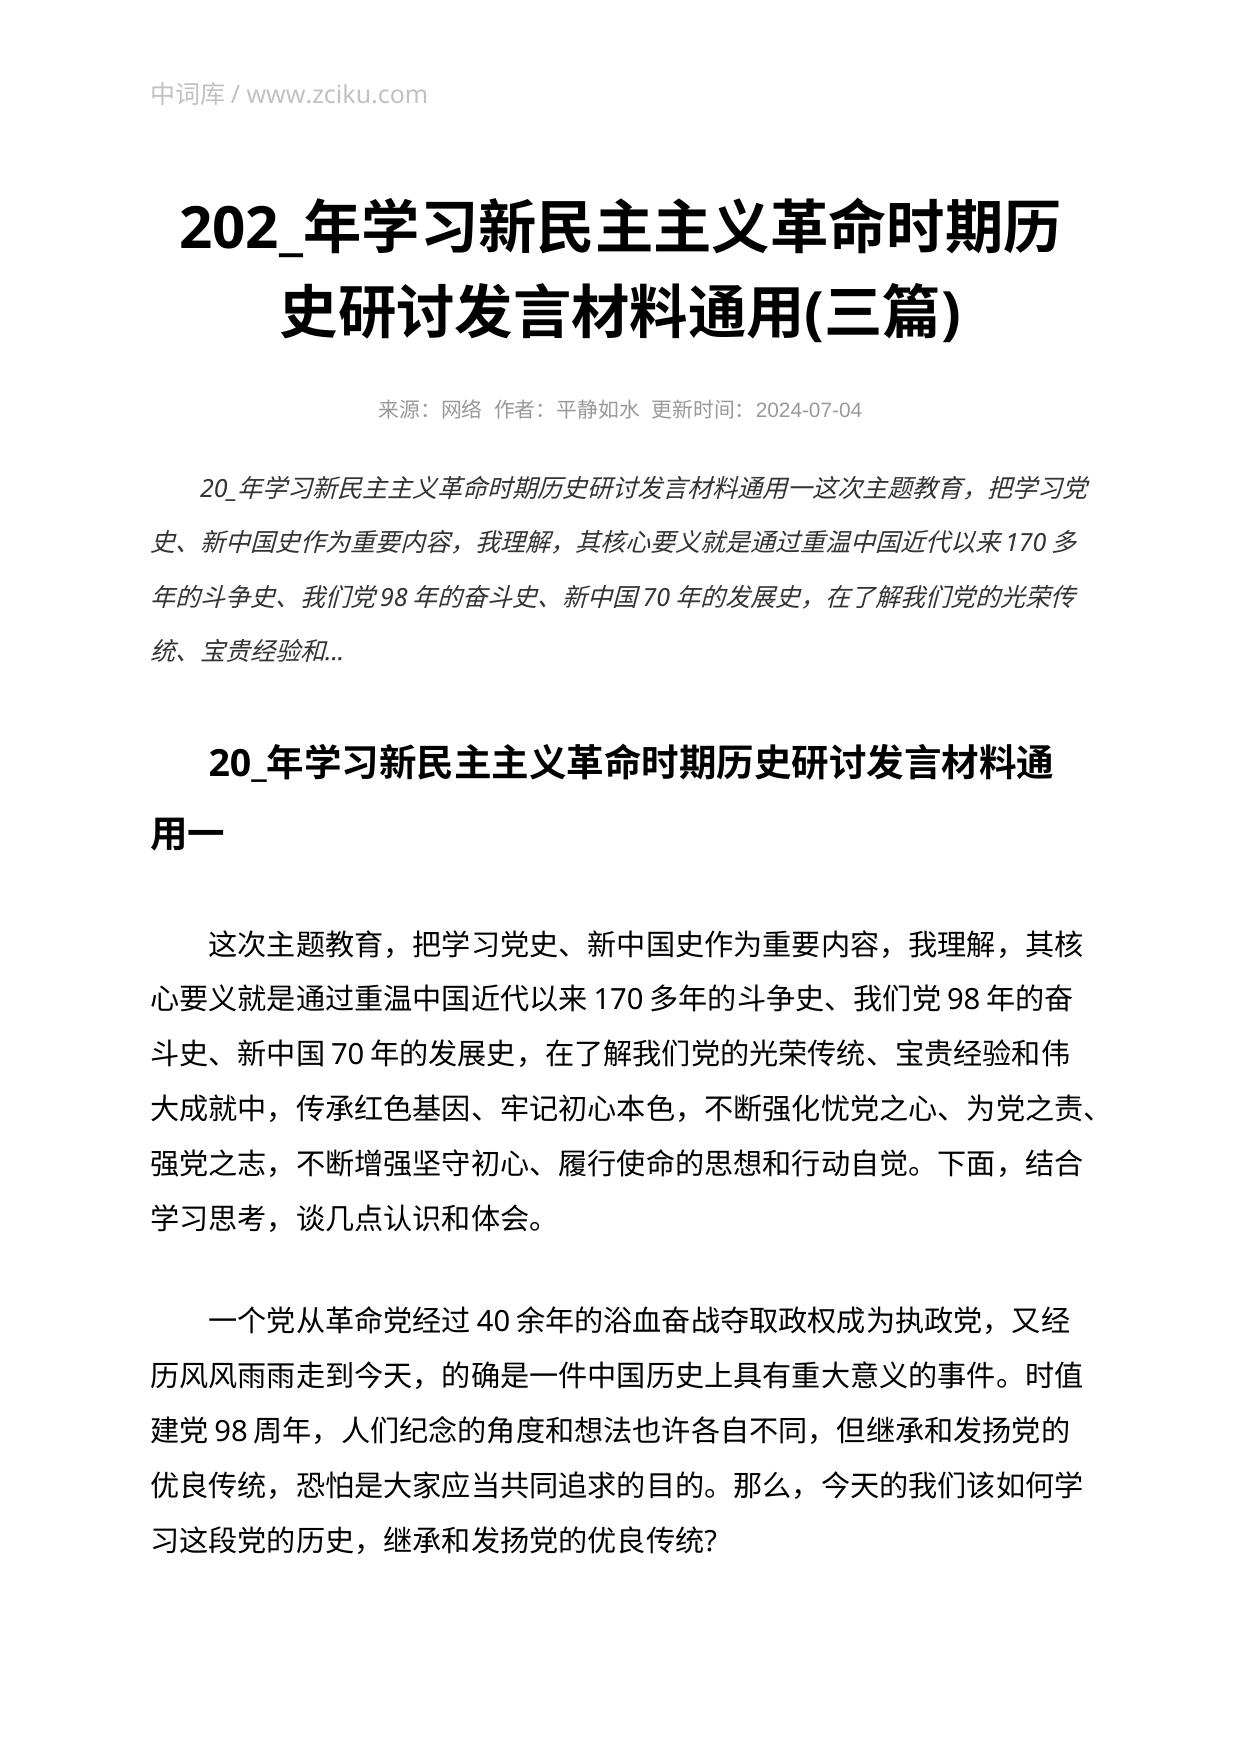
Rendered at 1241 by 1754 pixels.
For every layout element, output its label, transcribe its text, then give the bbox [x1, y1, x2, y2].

text 来源：网络 作者：平静如水 更新时间：2024-07-04 [150, 398, 1090, 422]
text 这次主题教育，把学习党史、新中国史作为重要内容，我理解，其核心要义就是通过重温中国近代以来170多年的斗争史、我们党98年的奋斗史、新中国70年的发展史，在了解我们党的光荣传统、宝贵经验和伟大成就中，传承红色基因、牢记初心本色，不断强化忧党之心、为党之责、强党之志，不断增强坚守初心、履行使命的思想和行动自觉。下面，结合学习思考，谈几点认识和体会。 [150, 921, 1090, 1238]
text 一个党从革命党经过40余年的浴血奋战夺取政权成为执政党，又经历风风雨雨走到今天，的确是一件中国历史上具有重大意义的事件。时值建党98周年，人们纪念的角度和想法也许各自不同，但继承和发扬党的优良传统，恐怕是大家应当共同追求的目的。那么，今天的我们该如何学习这段党的历史，继承和发扬党的优良传统? [150, 1297, 1090, 1560]
text 20_年学习新民主主义革命时期历史研讨发言材料通用一 [150, 733, 1090, 858]
subtitle 202_年学习新民主主义革命时期历史研讨发言材料通用(三篇) [150, 181, 1090, 351]
text 20_年学习新民主主义革命时期历史研讨发言材料通用一这次主题教育，把学习党史、新中国史作为重要内容，我理解，其核心要义就是通过重温中国近代以来170多年的斗争史、我们党98年的奋斗史、新中国70年的发展史，在了解我们党的光荣传统、宝贵经验和... [150, 468, 1090, 668]
